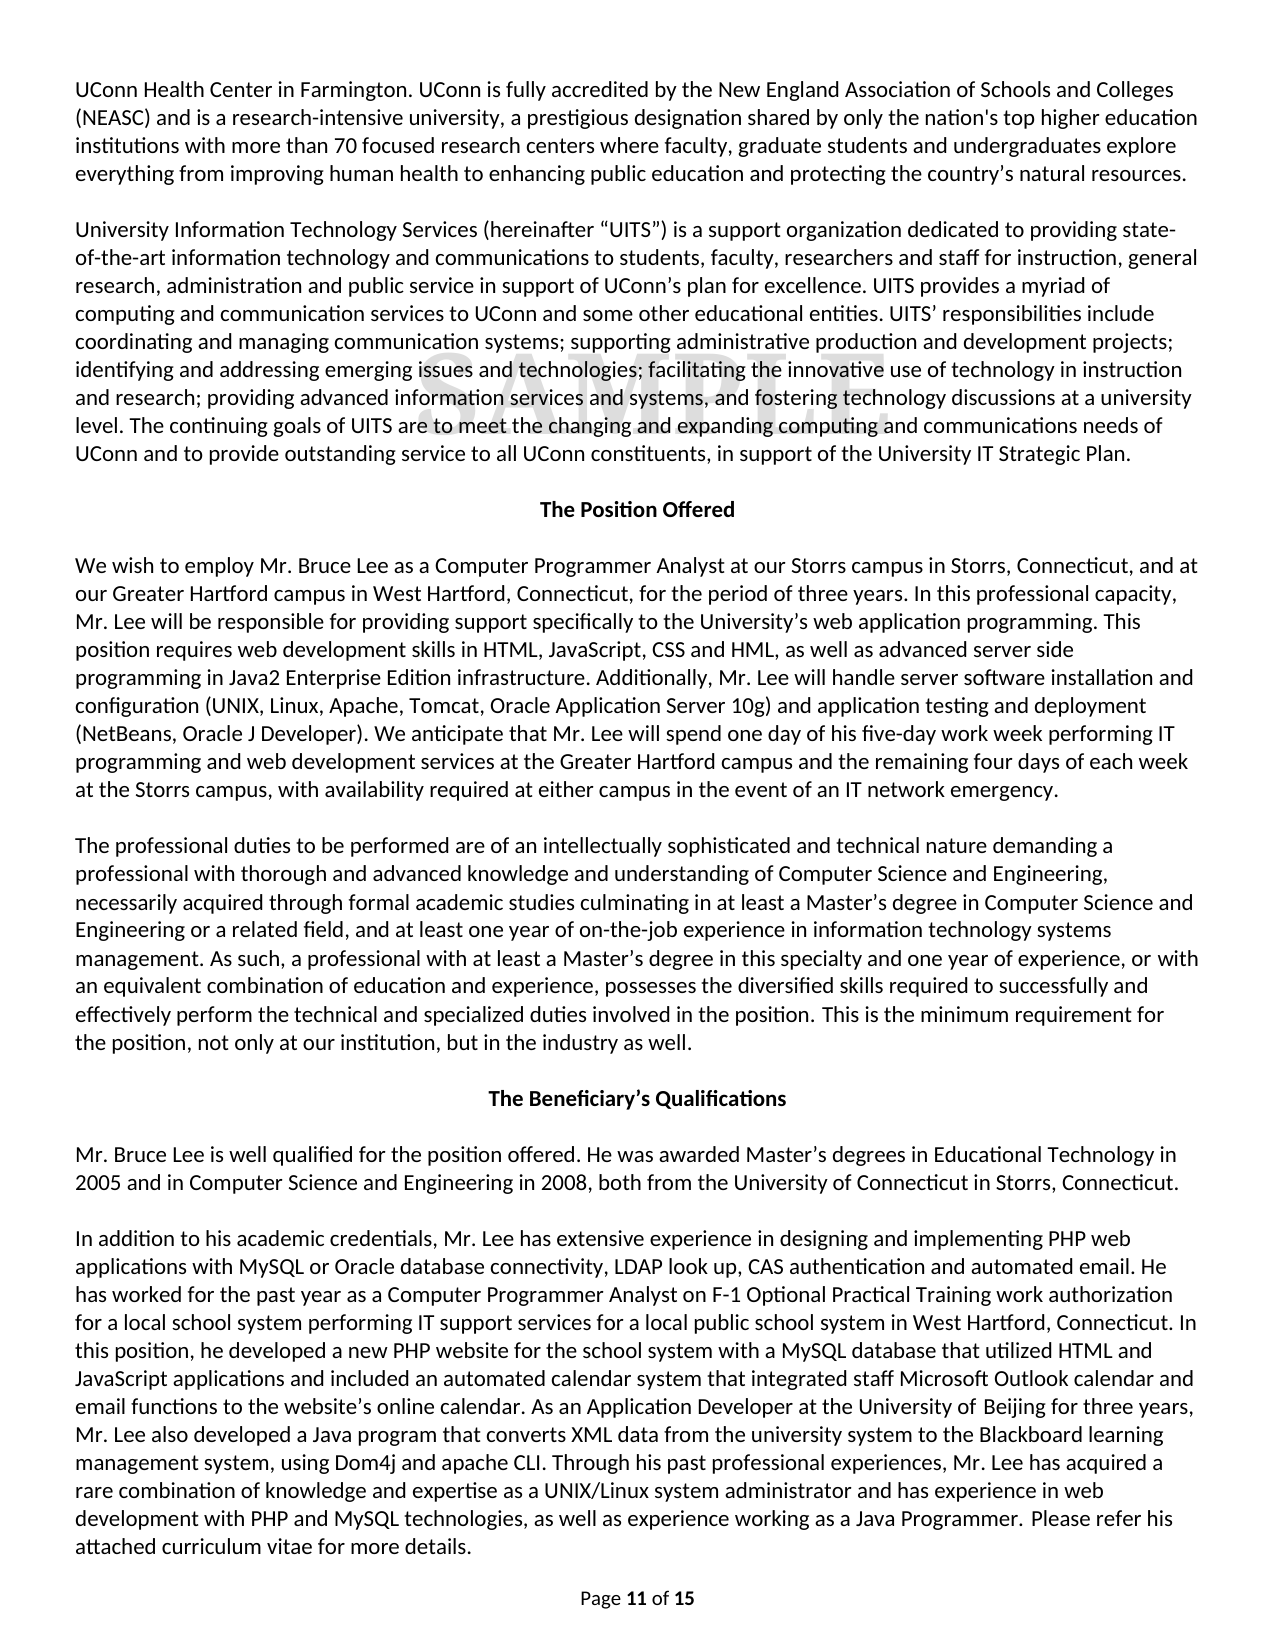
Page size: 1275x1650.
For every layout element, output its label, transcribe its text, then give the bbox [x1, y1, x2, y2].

text The Beneficiary’s Qualifications [75, 1084, 1200, 1112]
text In addition to his academic credentials, Mr. Lee has extensive experience in designing and implementing PHP web applications with MySQL or Oracle database connectivity, LDAP look up, CAS authentication and automated email. He has worked for the past year as a Computer Programmer Analyst on F-1 Optional Practical Training work authorization for a local school system performing IT support services for a local public school system in West Hartford, Connecticut. In this position, he developed a new PHP website for the school system with a MySQL database that utilized HTML and JavaScript applications and included an automated calendar system that integrated staff Microsoft Outlook calendar and email functions to the website’s online calendar. As an Application Developer at the University of Beijing for three years, Mr. Lee also developed a Java program that converts XML data from the university system to the Blackboard learning management system, using Dom4j and apache CLI. Through his past professional experiences, Mr. Lee has acquired a rare combination of knowledge and expertise as a UNIX/Linux system administrator and has experience in web development with PHP and MySQL technologies, as well as experience working as a Java Programmer. Please refer his attached curriculum vitae for more details. [75, 1224, 1200, 1560]
text The professional duties to be performed are of an intellectually sophisticated and technical nature demanding a professional with thorough and advanced knowledge and understanding of Computer Science and Engineering, necessarily acquired through formal academic studies culminating in at least a Master’s degree in Computer Science and Engineering or a related field, and at least one year of on-the-job experience in information technology systems management. As such, a professional with at least a Master’s degree in this specialty and one year of experience, or with an equivalent combination of education and experience, possesses the diversified skills required to successfully and effectively perform the technical and specialized duties involved in the position. This is the minimum requirement for the position, not only at our institution, but in the industry as well. [75, 832, 1200, 1056]
text University Information Technology Services (hereinafter “UITS”) is a support organization dedicated to providing state-of-the-art information technology and communications to students, faculty, researchers and staff for instruction, general research, administration and public service in support of UConn’s plan for excellence. UITS provides a myriad of computing and communication services to UConn and some other educational entities. UITS’ responsibilities include coordinating and managing communication systems; supporting administrative production and development projects; identifying and addressing emerging issues and technologies; facilitating the innovative use of technology in instruction and research; providing advanced information services and systems, and fostering technology discussions at a university level. The continuing goals of UITS are to meet the changing and expanding computing and communications needs of UConn and to provide outstanding service to all UConn constituents, in support of the University IT Strategic Plan. [75, 215, 1200, 467]
text Mr. Bruce Lee is well qualified for the position offered. He was awarded Master’s degrees in Educational Technology in 2005 and in Computer Science and Engineering in 2008, both from the University of Connecticut in Storrs, Connecticut. [75, 1140, 1200, 1196]
text The Position Offered [75, 495, 1200, 523]
text We wish to employ Mr. Bruce Lee as a Computer Programmer Analyst at our Storrs campus in Storrs, Connecticut, and at our Greater Hartford campus in West Hartford, Connecticut, for the period of three years. In this professional capacity, Mr. Lee will be responsible for providing support specifically to the University’s web application programming. This position requires web development skills in HTML, JavaScript, CSS and HML, as well as advanced server side programming in Java2 Enterprise Edition infrastructure. Additionally, Mr. Lee will handle server software installation and configuration (UNIX, Linux, Apache, Tomcat, Oracle Application Server 10g) and application testing and deployment (NetBeans, Oracle J Developer). We anticipate that Mr. Lee will spend one day of his five-day work week performing IT programming and web development services at the Greater Hartford campus and the remaining four days of each week at the Storrs campus, with availability required at either campus in the event of an IT network emergency. [75, 551, 1200, 803]
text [75, 75, 1200, 187]
